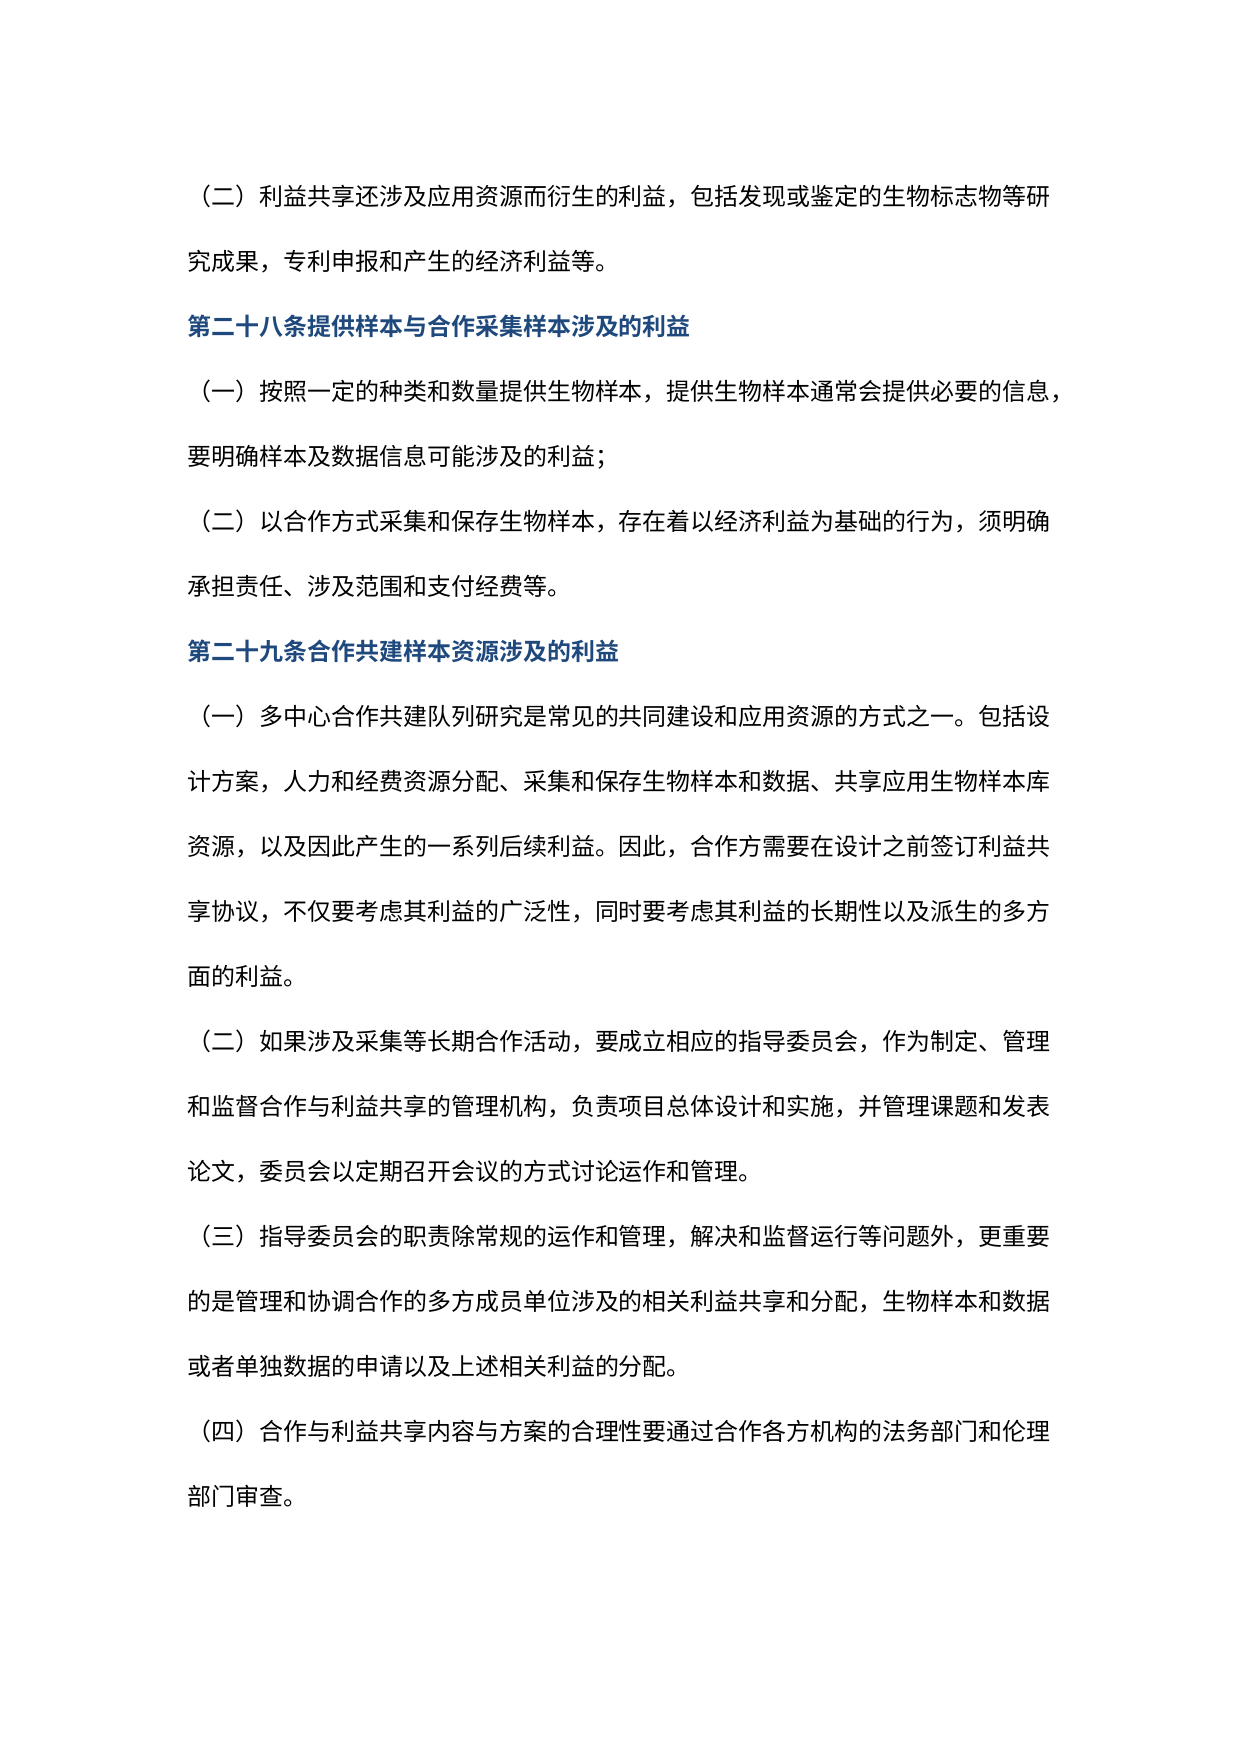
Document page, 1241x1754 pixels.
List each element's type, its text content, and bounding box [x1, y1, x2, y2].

text （二）以合作方式采集和保存生物样本，存在着以经济利益为基础的行为，须明确承担责任、涉及范围和支付经费等。 [187, 487, 1053, 617]
text （二）利益共享还涉及应用资源而衍生的利益，包括发现或鉴定的生物标志物等研究成果，专利申报和产生的经济利益等。 [187, 162, 1053, 292]
text （二）如果涉及采集等长期合作活动，要成立相应的指导委员会，作为制定、管理和监督合作与利益共享的管理机构，负责项目总体设计和实施，并管理课题和发表论文，委员会以定期召开会议的方式讨论运作和管理。 [187, 1007, 1053, 1202]
text （三）指导委员会的职责除常规的运作和管理，解决和监督运行等问题外，更重要的是管理和协调合作的多方成员单位涉及的相关利益共享和分配，生物样本和数据或者单独数据的申请以及上述相关利益的分配。 [187, 1202, 1053, 1397]
text 第二十八条提供样本与合作采集样本涉及的利益 [187, 292, 1053, 357]
text 第二十九条合作共建样本资源涉及的利益 [187, 617, 1053, 682]
text （一）按照一定的种类和数量提供生物样本，提供生物样本通常会提供必要的信息，要明确样本及数据信息可能涉及的利益； [187, 357, 1053, 487]
text （四）合作与利益共享内容与方案的合理性要通过合作各方机构的法务部门和伦理部门审查。 [187, 1397, 1053, 1527]
text （一）多中心合作共建队列研究是常见的共同建设和应用资源的方式之一。包括设计方案，人力和经费资源分配、采集和保存生物样本和数据、共享应用生物样本库资源，以及因此产生的一系列后续利益。因此，合作方需要在设计之前签订利益共享协议，不仅要考虑其利益的广泛性，同时要考虑其利益的长期性以及派生的多方面的利益。 [187, 682, 1053, 1007]
